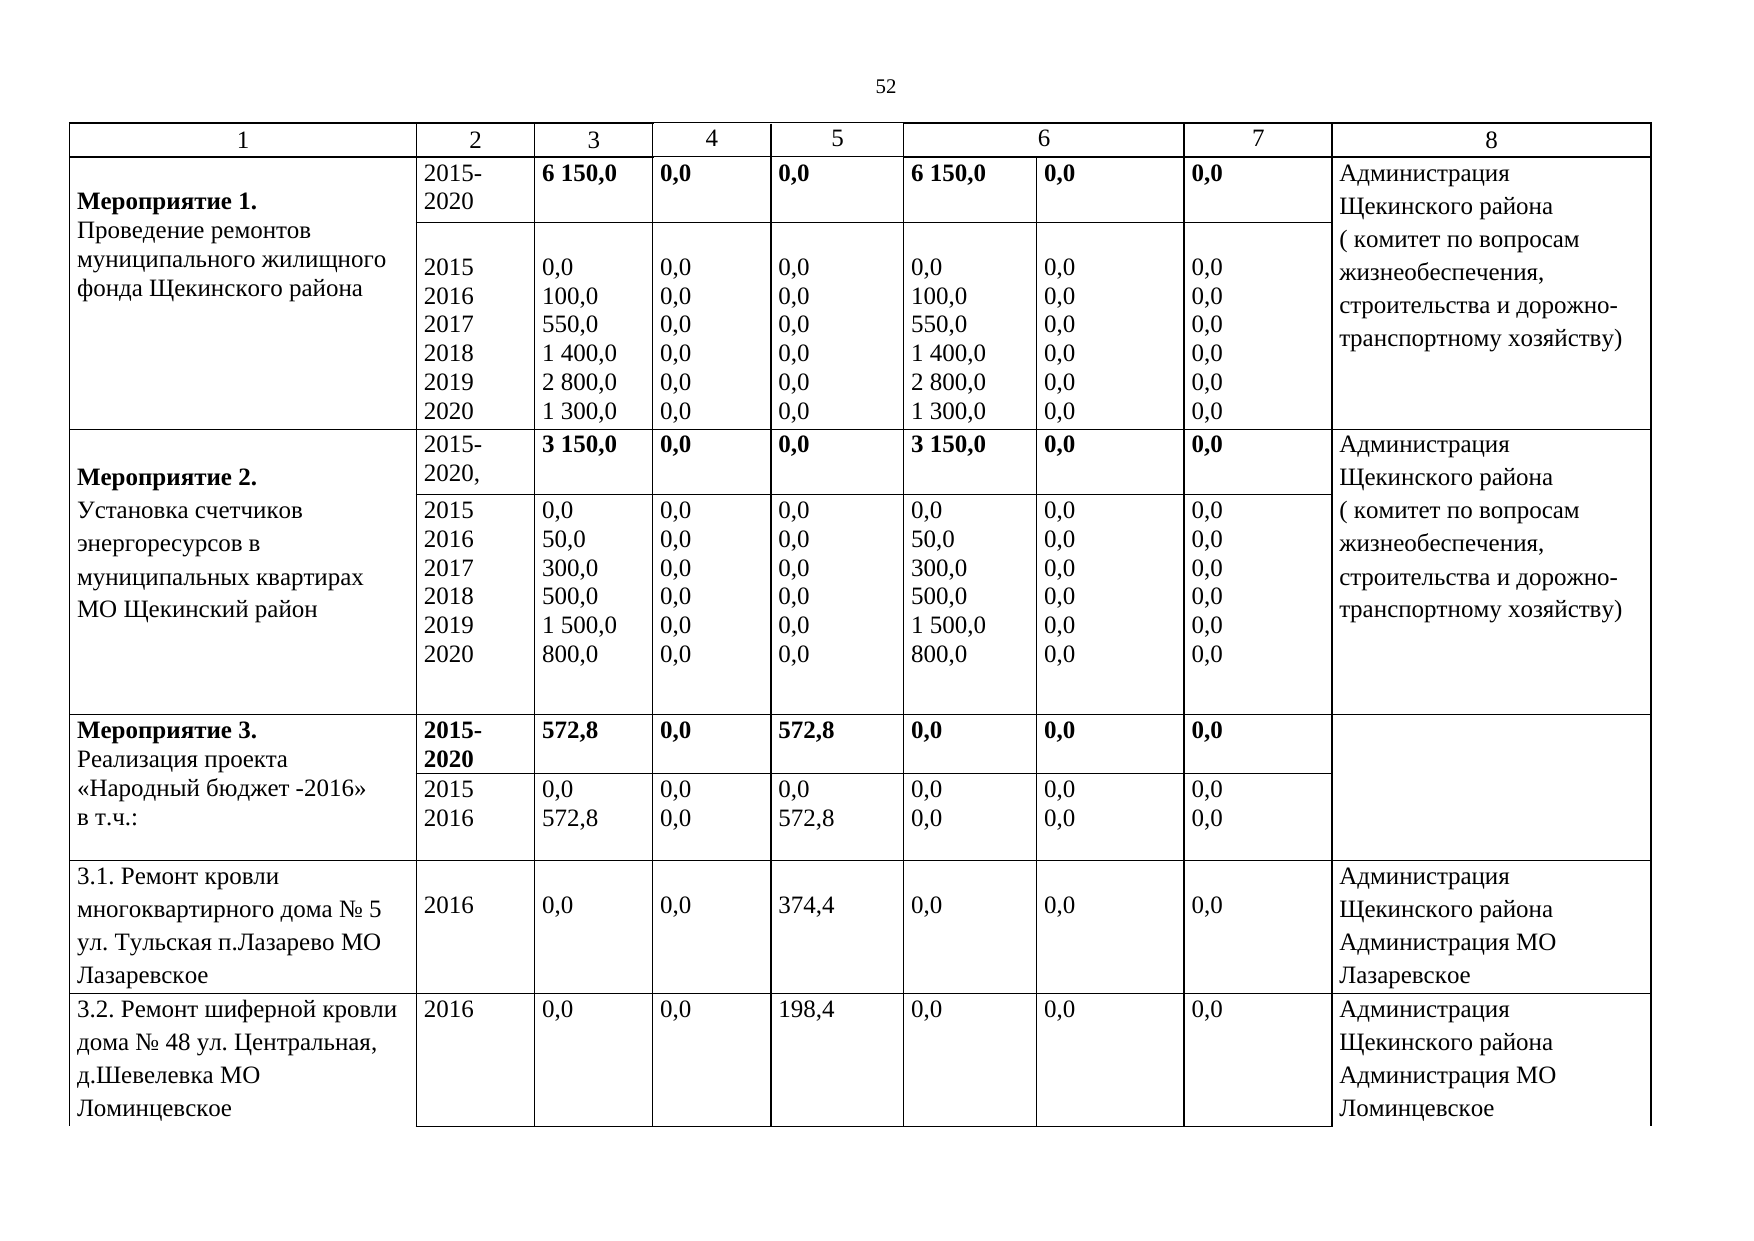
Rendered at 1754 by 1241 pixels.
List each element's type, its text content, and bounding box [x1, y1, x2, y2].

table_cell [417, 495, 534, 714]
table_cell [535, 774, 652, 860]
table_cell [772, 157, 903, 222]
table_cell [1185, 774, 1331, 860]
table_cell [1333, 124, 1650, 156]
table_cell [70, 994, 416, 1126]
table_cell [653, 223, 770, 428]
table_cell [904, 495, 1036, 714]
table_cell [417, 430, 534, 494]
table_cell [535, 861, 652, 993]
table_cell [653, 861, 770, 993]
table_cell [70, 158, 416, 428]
table_cell 3 [535, 124, 652, 156]
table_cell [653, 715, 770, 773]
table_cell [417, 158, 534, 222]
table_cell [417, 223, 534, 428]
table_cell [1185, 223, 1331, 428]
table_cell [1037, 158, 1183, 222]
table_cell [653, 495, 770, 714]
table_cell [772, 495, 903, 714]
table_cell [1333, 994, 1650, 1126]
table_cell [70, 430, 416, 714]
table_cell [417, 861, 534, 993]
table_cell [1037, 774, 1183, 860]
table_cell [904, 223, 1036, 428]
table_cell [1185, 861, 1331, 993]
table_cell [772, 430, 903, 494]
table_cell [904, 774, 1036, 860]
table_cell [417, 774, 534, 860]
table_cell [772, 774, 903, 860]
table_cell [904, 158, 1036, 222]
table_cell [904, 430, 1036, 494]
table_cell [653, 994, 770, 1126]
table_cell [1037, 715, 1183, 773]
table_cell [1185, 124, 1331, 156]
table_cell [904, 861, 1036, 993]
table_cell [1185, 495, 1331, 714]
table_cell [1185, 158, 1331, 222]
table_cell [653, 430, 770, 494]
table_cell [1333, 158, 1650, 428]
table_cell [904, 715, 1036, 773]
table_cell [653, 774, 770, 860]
table_cell 4 [653, 123, 771, 156]
table_cell 2 [417, 124, 534, 156]
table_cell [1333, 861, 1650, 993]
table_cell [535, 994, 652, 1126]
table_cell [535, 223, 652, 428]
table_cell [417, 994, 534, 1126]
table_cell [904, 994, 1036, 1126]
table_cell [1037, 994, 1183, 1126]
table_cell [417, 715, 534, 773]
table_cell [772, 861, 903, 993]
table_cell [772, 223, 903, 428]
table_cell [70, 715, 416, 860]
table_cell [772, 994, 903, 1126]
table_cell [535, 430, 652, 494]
table_cell 1 [70, 124, 416, 156]
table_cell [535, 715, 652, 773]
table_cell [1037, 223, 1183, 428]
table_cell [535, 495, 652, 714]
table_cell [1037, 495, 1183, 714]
table_cell 5 [772, 123, 903, 156]
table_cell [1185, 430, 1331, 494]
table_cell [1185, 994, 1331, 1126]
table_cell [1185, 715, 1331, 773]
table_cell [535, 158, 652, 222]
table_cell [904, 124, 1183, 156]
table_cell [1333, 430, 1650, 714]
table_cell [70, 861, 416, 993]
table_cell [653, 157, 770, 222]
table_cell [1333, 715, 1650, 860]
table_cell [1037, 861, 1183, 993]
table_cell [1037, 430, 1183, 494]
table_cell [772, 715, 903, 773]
